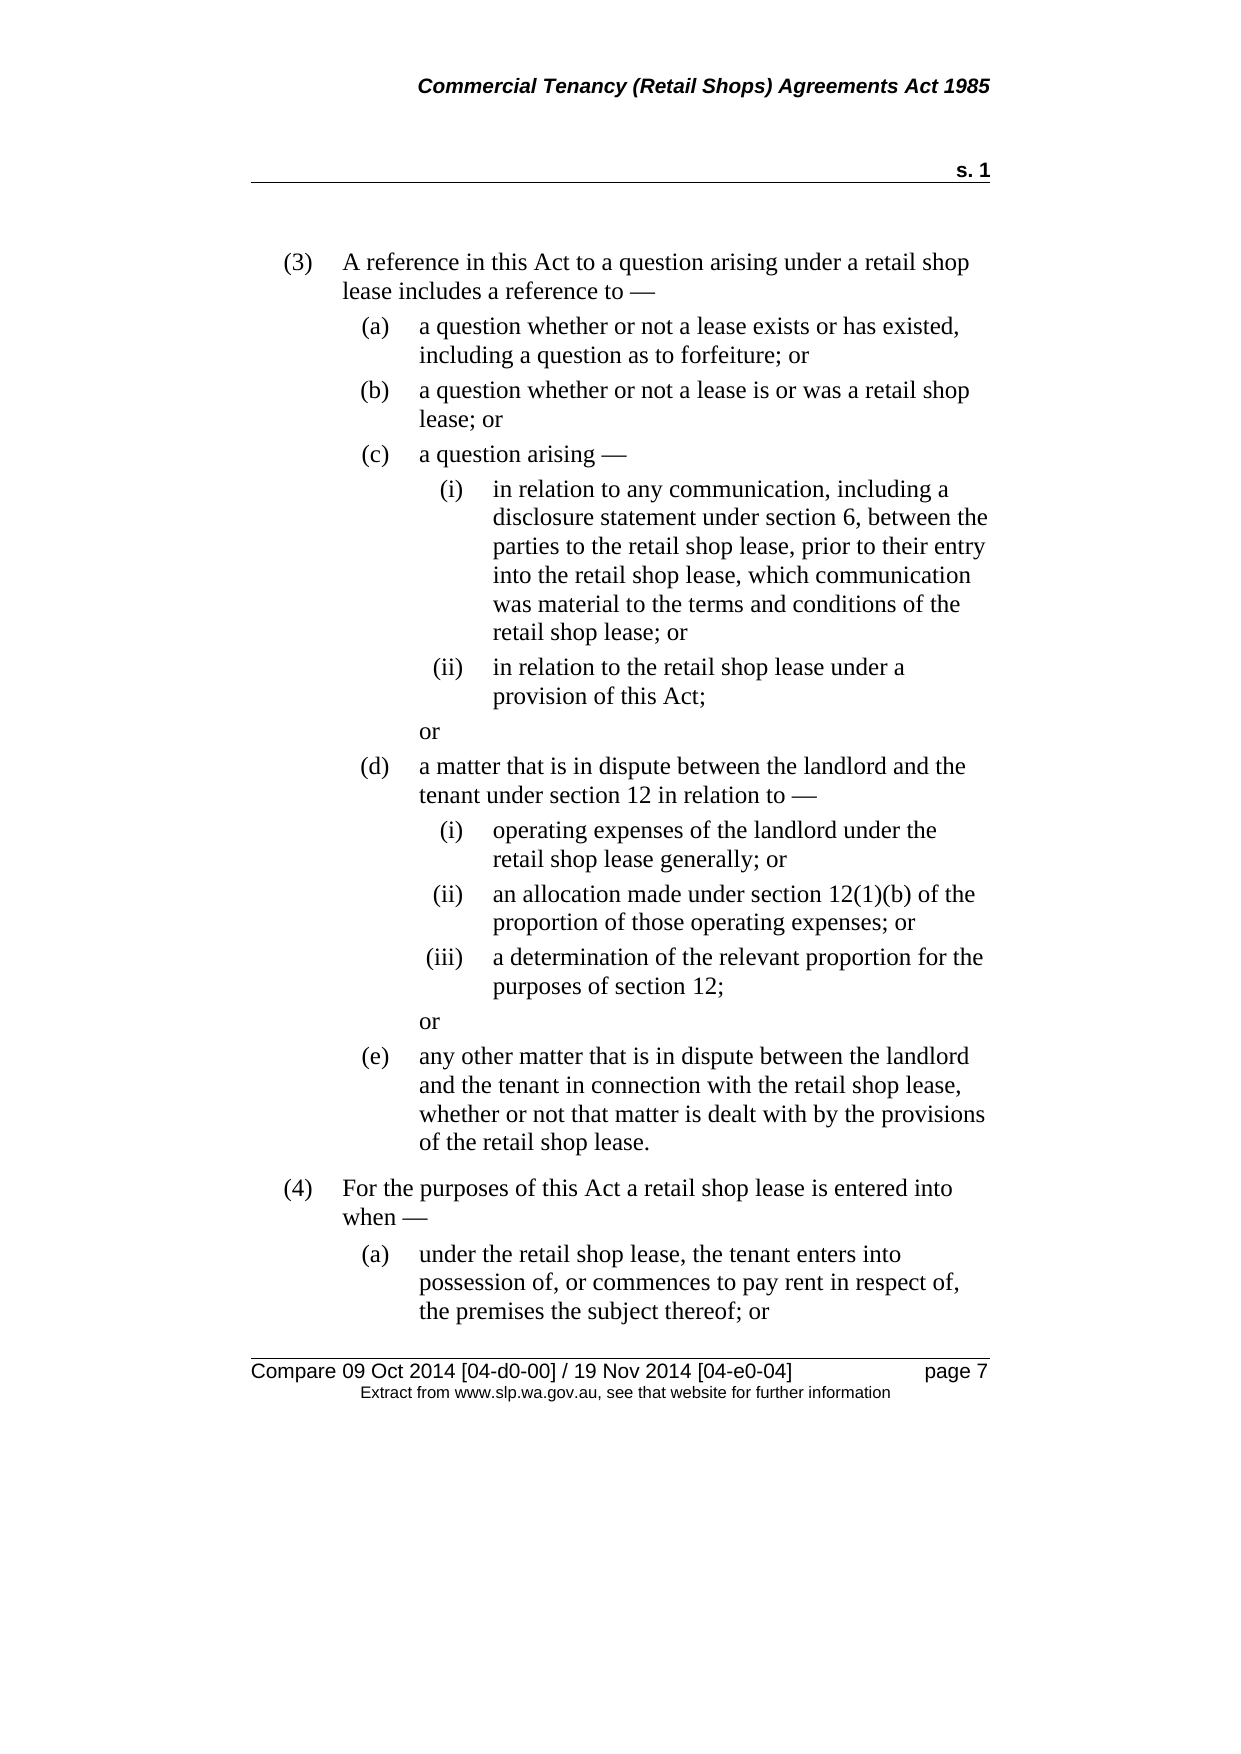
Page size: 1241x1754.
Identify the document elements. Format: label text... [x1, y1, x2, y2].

text (ii) in relation to the retail shop lease under a provision of this Act; [251, 652, 990, 710]
text (a) under the retail shop lease, the tenant enters into possession of, or commences to pay rent in respect of, the premises the subject thereof; or [251, 1239, 990, 1325]
text or [251, 1006, 990, 1035]
text (3) A reference in this Act to a question arising under a retail shop lease includes a reference to — [251, 247, 990, 305]
text (i) in relation to any communication, including a disclosure statement under section 6, between the parties to the retail shop lease, prior to their entry into the retail shop lease, which communication was material to the terms and conditions of the retail shop lease; or [251, 474, 990, 646]
text (d) a matter that is in dispute between the landlord and the tenant under section 12 in relation to — [251, 751, 990, 809]
text (c) a question arising — [251, 439, 990, 467]
text (a) a question whether or not a lease exists or has existed, including a question as to forfeiture; or [251, 311, 990, 369]
text (b) a question whether or not a lease is or was a retail shop lease; or [251, 375, 990, 432]
text (e) any other matter that is in dispute between the landlord and the tenant in connection with the retail shop lease, whether or not that matter is dealt with by the provisions of the retail shop lease. [251, 1041, 990, 1156]
text (ii) an allocation made under section 12(1)(b) of the proportion of those operating expenses; or [251, 879, 990, 936]
text or [251, 716, 990, 745]
text (4) For the purposes of this Act a retail shop lease is entered into when — [251, 1173, 990, 1230]
text (i) operating expenses of the landlord under the retail shop lease generally; or [251, 815, 990, 872]
text (iii) a determination of the relevant proportion for the purposes of section 12; [251, 942, 990, 1000]
